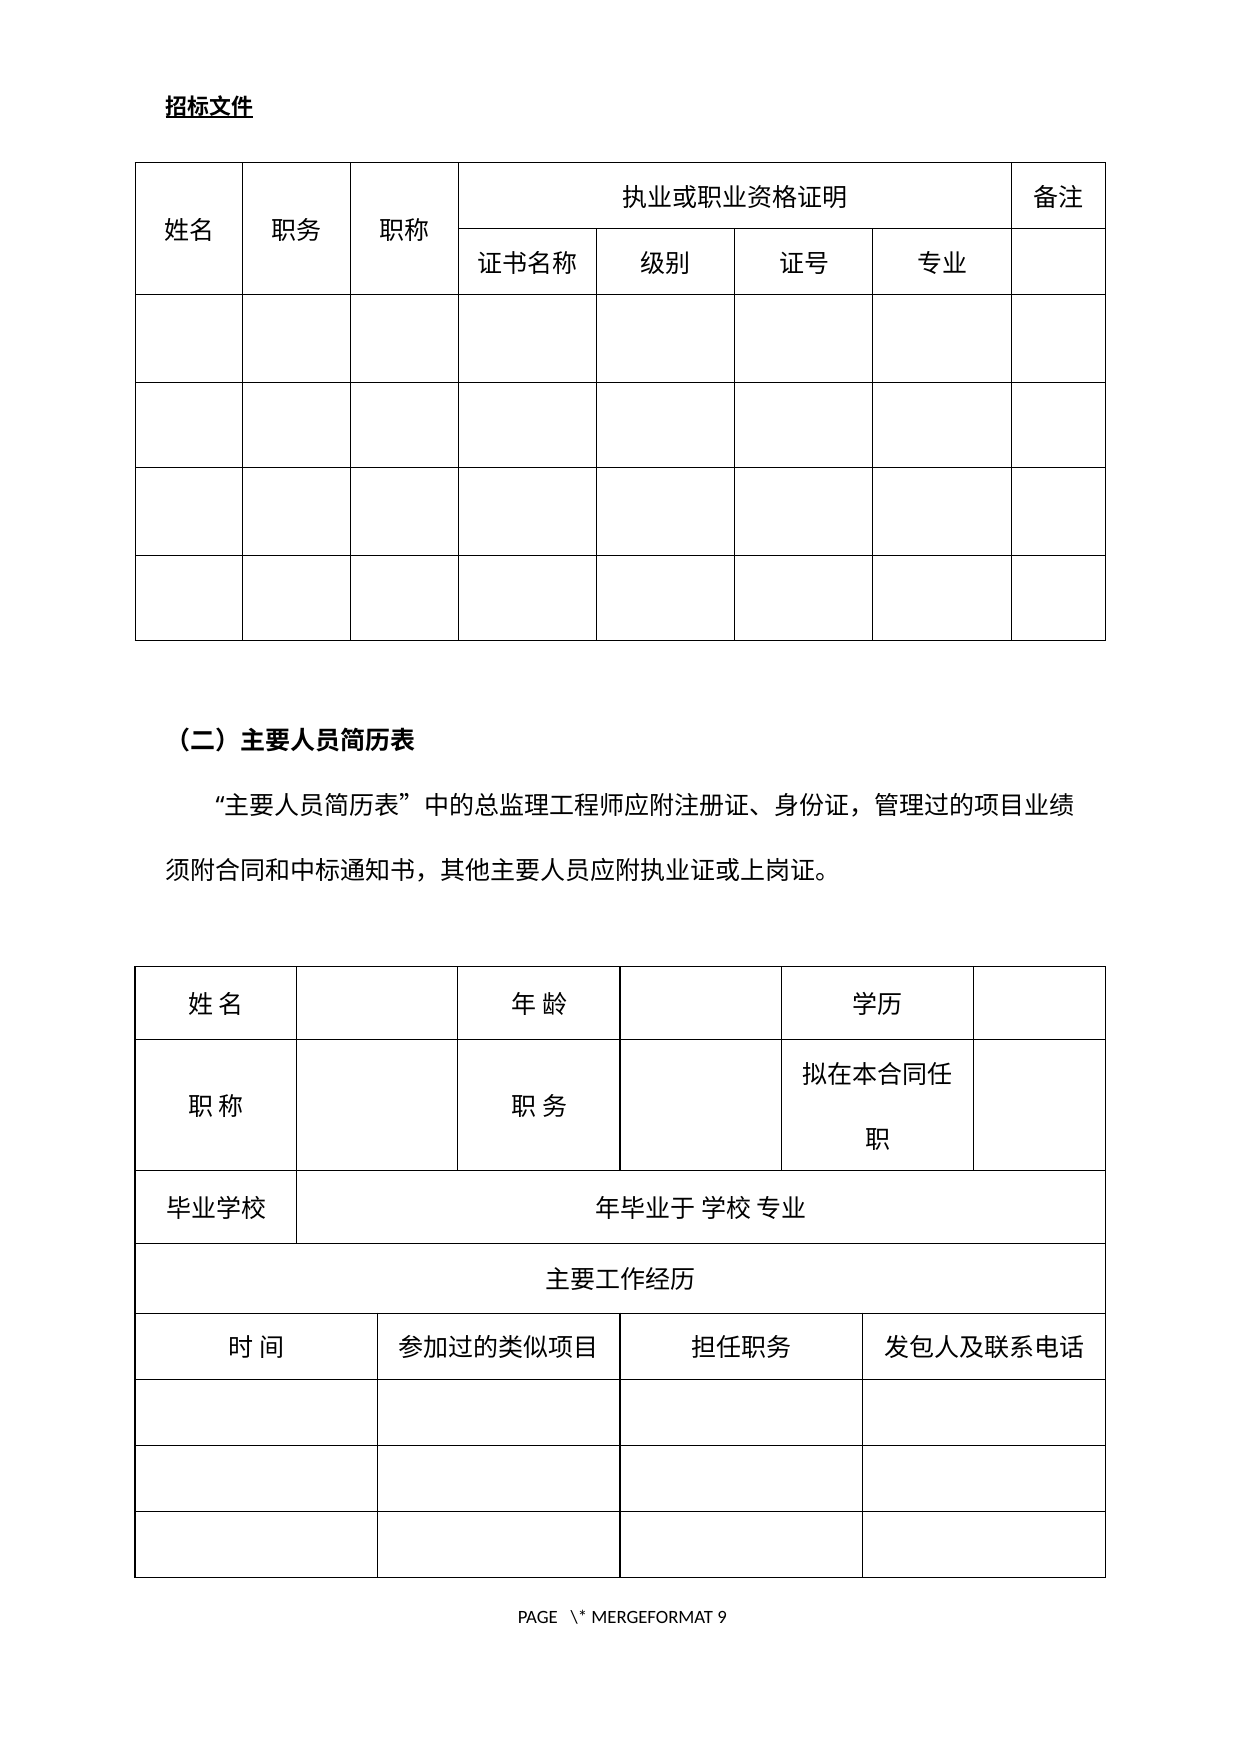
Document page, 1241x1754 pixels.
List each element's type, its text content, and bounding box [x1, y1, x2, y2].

table_header 执业或职业资格证明 [459, 163, 1011, 228]
table_cell 时 间 [136, 1314, 377, 1378]
table_cell [597, 468, 734, 555]
table_cell [863, 1380, 1105, 1444]
table_cell [863, 1512, 1105, 1577]
table_cell [136, 295, 242, 382]
table_header 职务 [243, 163, 350, 294]
table_cell [1012, 229, 1105, 294]
text “主要人员简历表”中的总监理工程师应附注册证、身份证，管理过的项目业绩须附合同和中标通知书，其他主要人员应附执业证或上岗证。 [165, 771, 1075, 901]
table_cell 职 务 [458, 1040, 619, 1170]
table_cell [136, 1380, 377, 1444]
table_cell [351, 383, 458, 467]
table_cell [136, 383, 242, 467]
table_cell [735, 383, 872, 467]
table_header 姓 名 [136, 967, 296, 1039]
table_cell 发包人及联系电话 [863, 1314, 1105, 1378]
table_cell [621, 1446, 862, 1511]
table_cell [1012, 295, 1105, 382]
table_cell 证书名称 [459, 229, 596, 294]
table_cell [459, 295, 596, 382]
table_cell 职 称 [136, 1040, 296, 1170]
table_cell 毕业学校 [136, 1171, 296, 1243]
table_cell 参加过的类似项目 [378, 1314, 619, 1378]
table_cell [873, 556, 1011, 640]
table_header [297, 967, 457, 1039]
table_cell 拟在本合同任职 [782, 1040, 973, 1170]
table_cell [597, 295, 734, 382]
table_cell [136, 468, 242, 555]
table_cell [243, 556, 350, 640]
table_cell [621, 1040, 781, 1170]
table_cell [459, 556, 596, 640]
table_cell [597, 556, 734, 640]
table_header [621, 967, 781, 1039]
table_cell [974, 1040, 1105, 1170]
table_header 备注 [1012, 163, 1105, 228]
table_cell [351, 295, 458, 382]
table_cell [243, 383, 350, 467]
table_cell [351, 468, 458, 555]
table_cell 级别 [597, 229, 734, 294]
table_header 姓名 [136, 163, 242, 294]
table_cell [1012, 383, 1105, 467]
table_cell 主要工作经历 [136, 1244, 1105, 1312]
table_cell [873, 295, 1011, 382]
table_cell [459, 468, 596, 555]
table_cell [1012, 556, 1105, 640]
table_cell [378, 1512, 619, 1577]
table_cell [351, 556, 458, 640]
table_header [974, 967, 1105, 1039]
table_cell [621, 1380, 862, 1444]
table_cell 证号 [735, 229, 872, 294]
table_cell 专业 [873, 229, 1011, 294]
table_cell [863, 1446, 1105, 1511]
table_cell [378, 1446, 619, 1511]
table_cell [735, 468, 872, 555]
table_cell [136, 1446, 377, 1511]
table_cell [378, 1380, 619, 1444]
table_cell [243, 295, 350, 382]
table_cell [735, 295, 872, 382]
table_header 学历 [782, 967, 973, 1039]
table_cell [297, 1040, 457, 1170]
table_cell [873, 468, 1011, 555]
table_cell [873, 383, 1011, 467]
table_header 年 龄 [458, 967, 619, 1039]
table_cell [136, 1512, 377, 1577]
text （二）主要人员简历表 [165, 706, 1075, 771]
table_cell [1012, 468, 1105, 555]
table_cell [621, 1512, 862, 1577]
table_header 职称 [351, 163, 458, 294]
table_cell 担任职务 [621, 1314, 862, 1378]
table_cell [459, 383, 596, 467]
table_cell [243, 468, 350, 555]
table_cell [597, 383, 734, 467]
table_cell 年毕业于 学校 专业 [297, 1171, 1105, 1243]
table_cell [735, 556, 872, 640]
table_cell [136, 556, 242, 640]
